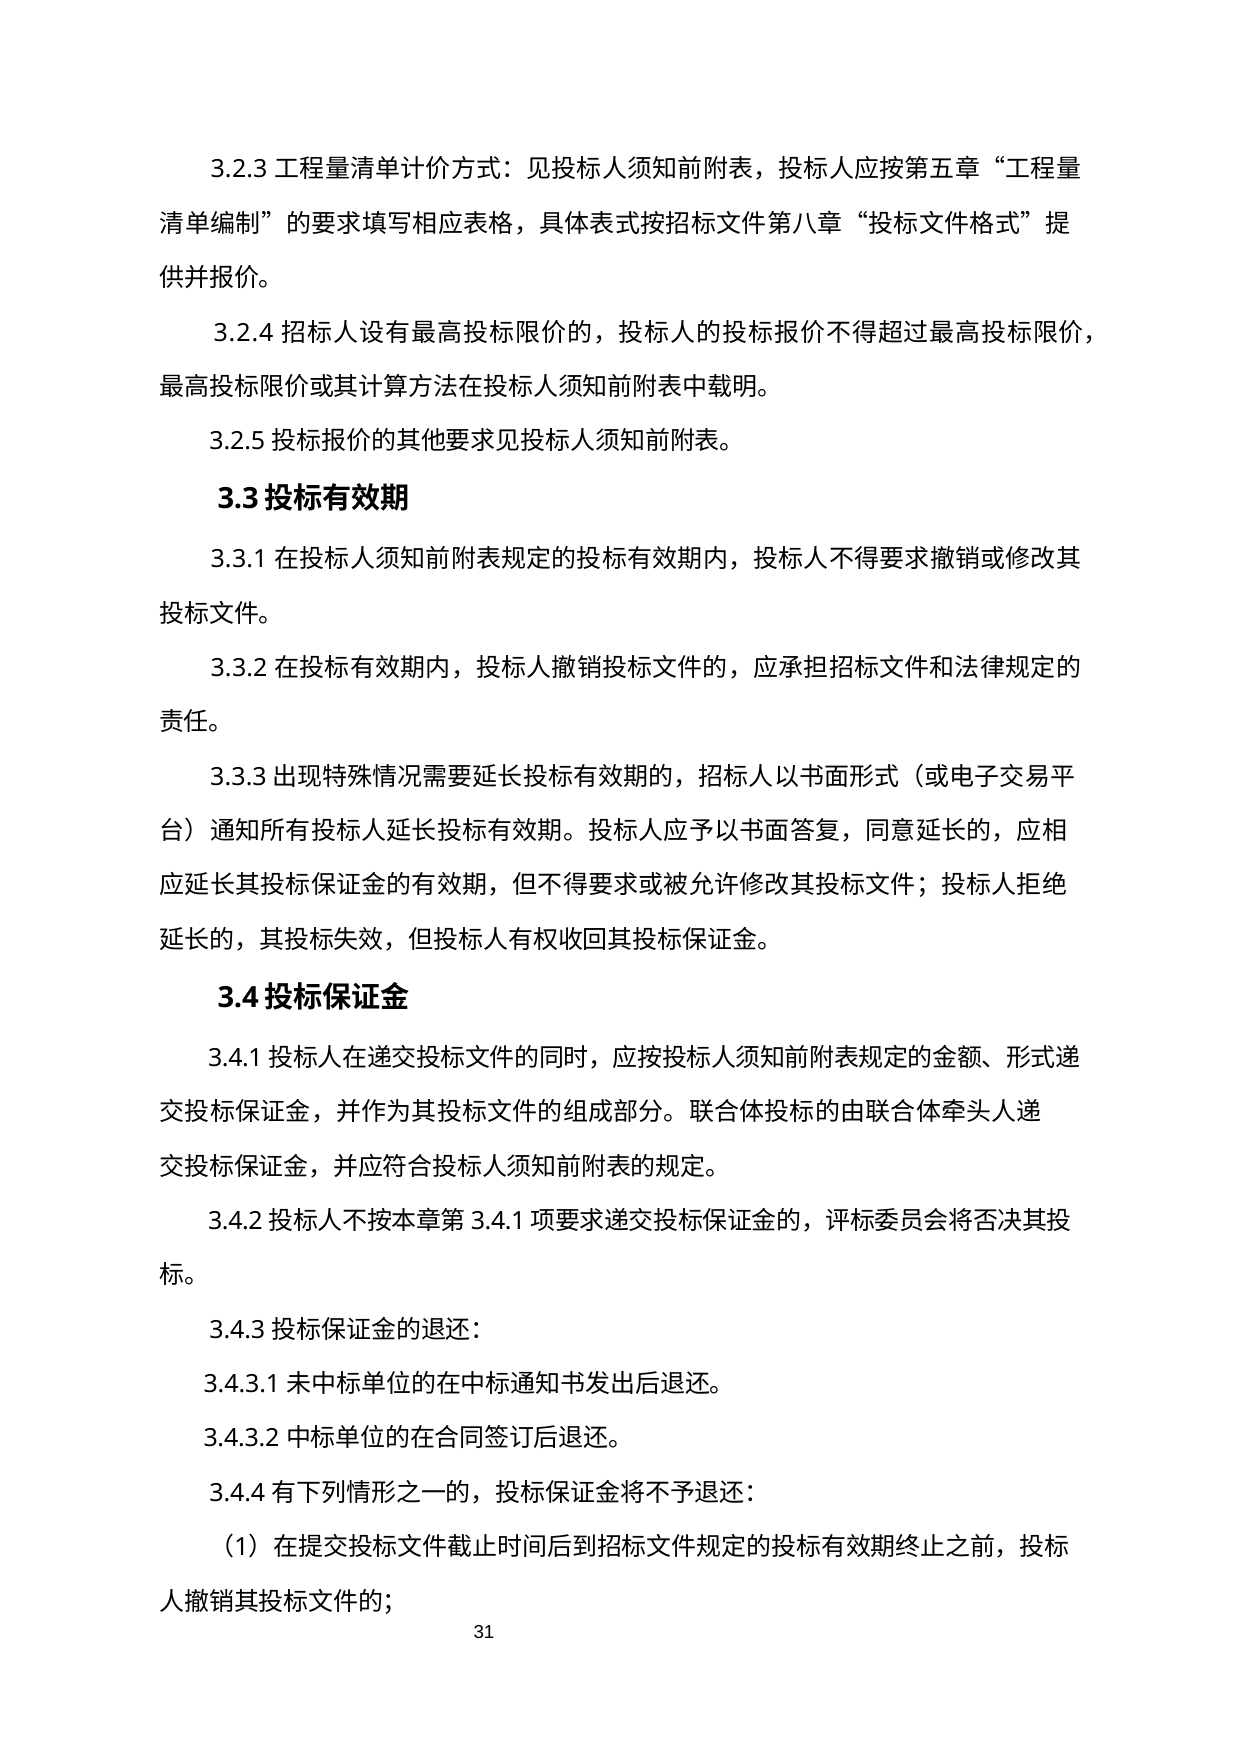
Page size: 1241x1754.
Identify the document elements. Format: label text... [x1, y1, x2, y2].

text 3.3投标有效期 [159, 475, 1087, 517]
text 3.3.1 在投标人须知前附表规定的投标有效期内，投标人不得要求撤销或修改其投标文件。 [159, 539, 1087, 629]
text 3.3.2 在投标有效期内，投标人撤销投标文件的，应承担招标文件和法律规定的责任。 [159, 647, 1087, 738]
text 3.4.3 投标保证金的退还： [159, 1309, 1087, 1345]
text 3.4.3.1 未中标单位的在中标通知书发出后退还。 [159, 1363, 1087, 1400]
text 3.4.4 有下列情形之一的，投标保证金将不予退还： [159, 1472, 1087, 1508]
text 3.2.5 投标报价的其他要求见投标人须知前附表。 [159, 421, 1087, 457]
text 3.4.2 投标人不按本章第3.4.1项要求递交投标保证金的，评标委员会将否决其投标。 [159, 1200, 1087, 1291]
text 3.4投标保证金 [159, 974, 1087, 1016]
text 3.2.3 工程量清单计价方式：见投标人须知前附表，投标人应按第五章“工程量清单编制”的要求填写相应表格，具体表式按招标文件第八章“投标文件格式”提供并报价。 [159, 149, 1087, 294]
text 3.4.1 投标人在递交投标文件的同时，应按投标人须知前附表规定的金额、形式递交投标保证金，并作为其投标文件的组成部分。联合体投标的由联合体牵头人递 [159, 1037, 1087, 1128]
text （1）在提交投标文件截止时间后到招标文件规定的投标有效期终止之前，投标人撤销其投标文件的； [159, 1527, 1087, 1617]
text 3.3.3出现特殊情况需要延长投标有效期的，招标人以书面形式（或电子交易平台）通知所有投标人延长投标有效期。投标人应予以书面答复，同意延长的，应相应延长其投标保证金的有效期，但不得要求或被允许修改其投标文件；投标人拒绝延长的，其投标失效，但投标人有权收回其投标保证金。 [159, 756, 1087, 956]
text 交投标保证金，并应符合投标人须知前附表的规定。 [159, 1146, 1087, 1182]
text 3.4.3.2 中标单位的在合同签订后退还。 [159, 1418, 1087, 1454]
text 3.2.4 招标人设有最高投标限价的，投标人的投标报价不得超过最高投标限价，最高投标限价或其计算方法在投标人须知前附表中载明。 [159, 312, 1087, 403]
